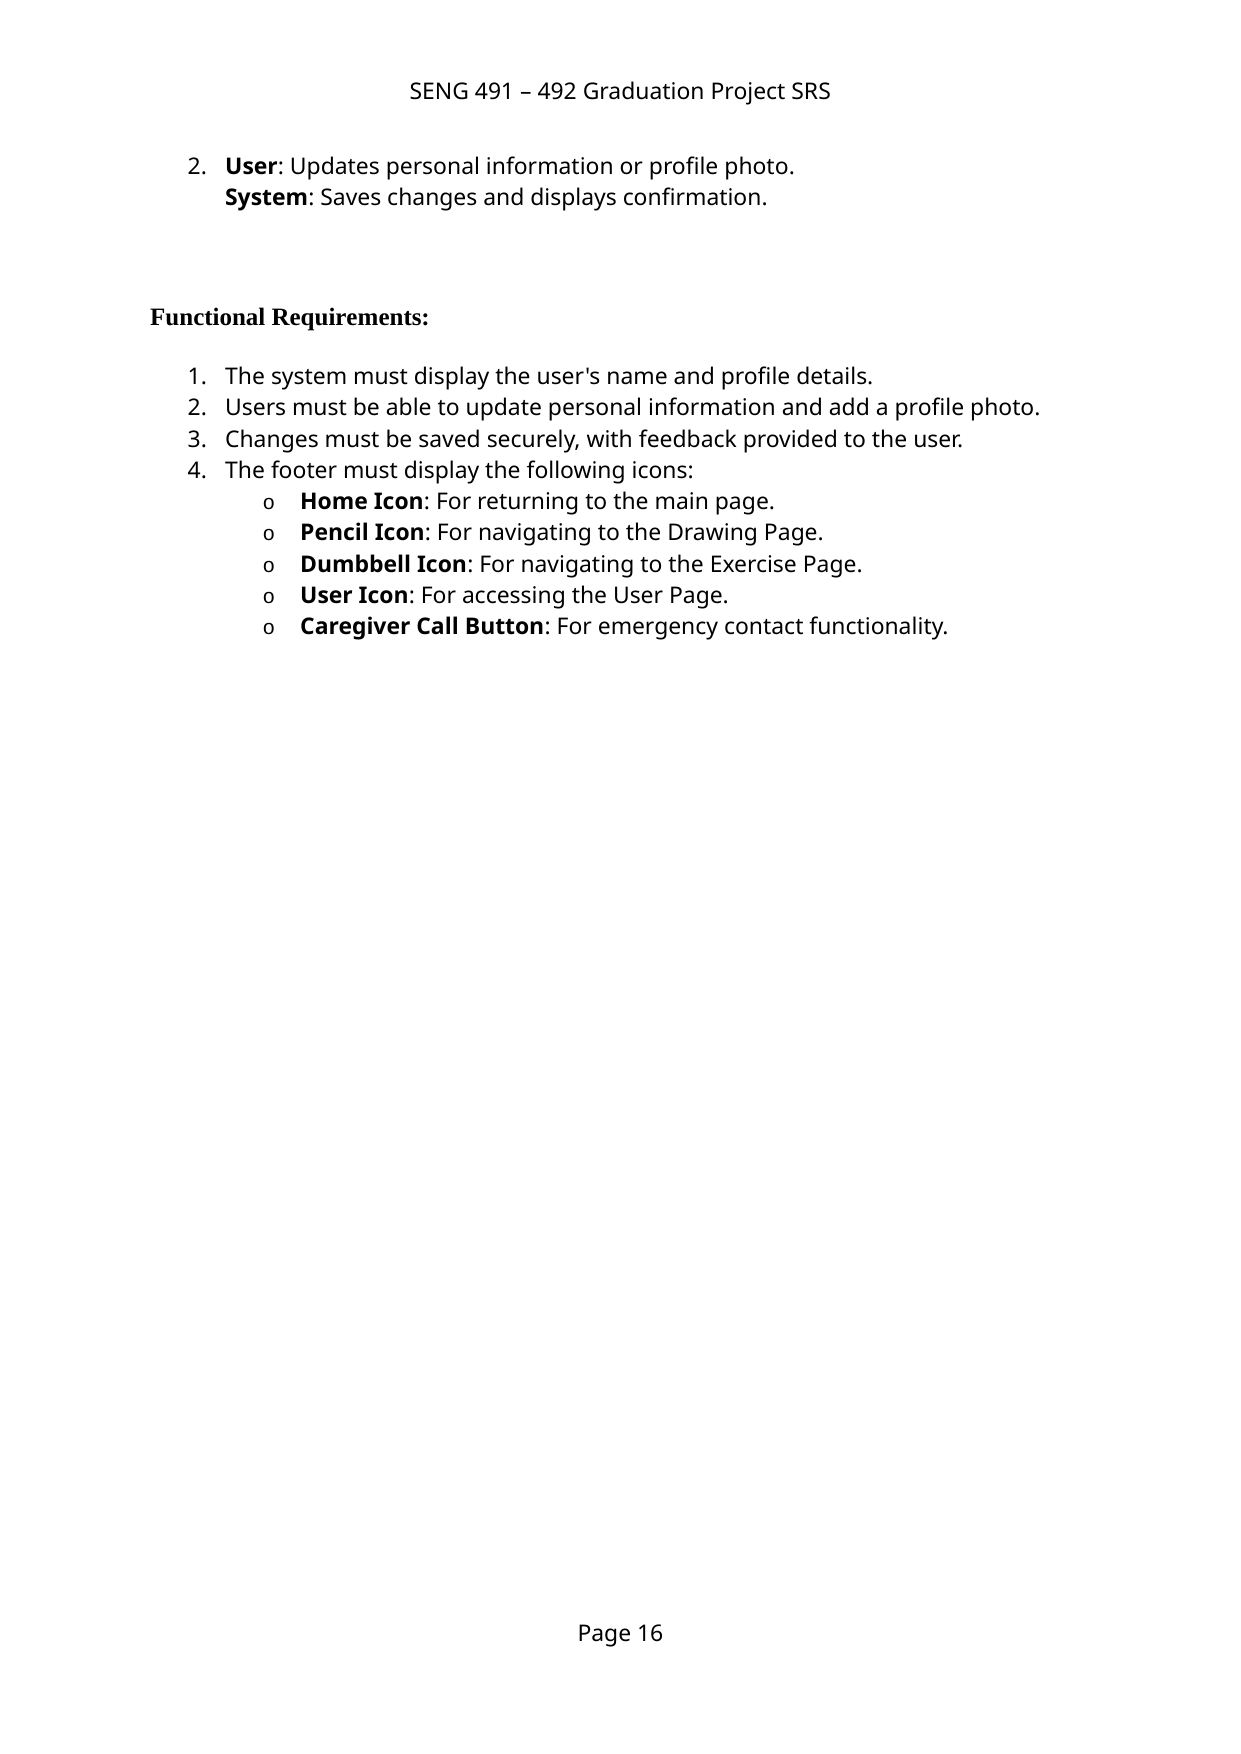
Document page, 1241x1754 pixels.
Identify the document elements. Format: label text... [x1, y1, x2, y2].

text Functional Requirements: [150, 302, 1090, 331]
list User Icon: For accessing the User Page. [262, 579, 1090, 610]
list User: Updates personal information or profile photo. System: Saves changes and displays confirmation. [187, 150, 1090, 212]
list Users must be able to update personal information and add a profile photo. [187, 391, 1090, 422]
list Home Icon: For returning to the main page. [262, 485, 1090, 516]
list The system must display the user's name and profile details. [187, 360, 1090, 391]
list Caregiver Call Button: For emergency contact functionality. [262, 610, 1090, 641]
list Dumbbell Icon: For navigating to the Exercise Page. [262, 547, 1090, 579]
list Pencil Icon: For navigating to the Drawing Page. [262, 516, 1090, 547]
list The footer must display the following icons: [187, 454, 1090, 485]
list Changes must be saved securely, with feedback provided to the user. [187, 422, 1090, 454]
